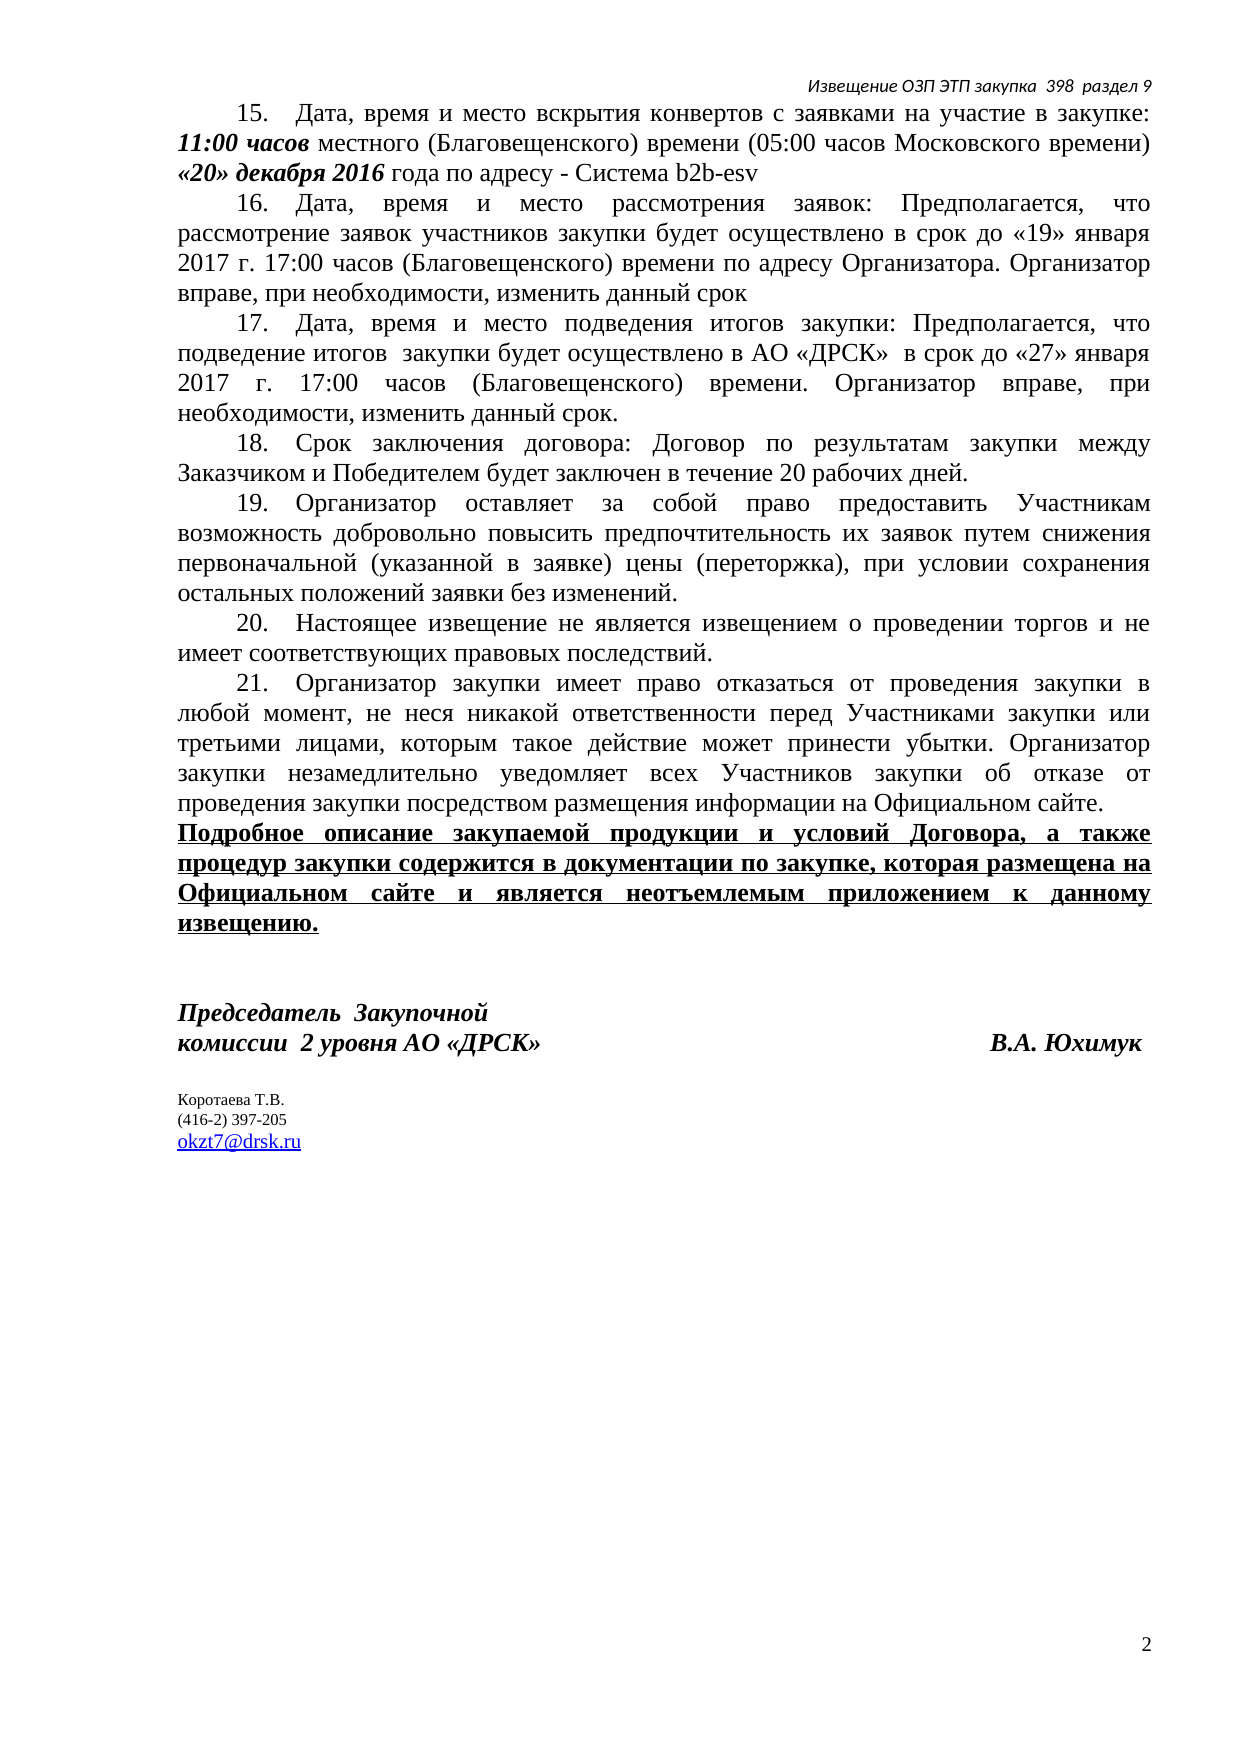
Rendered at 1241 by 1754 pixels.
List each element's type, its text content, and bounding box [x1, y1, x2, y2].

text okzt7@drsk.ru [177, 1128, 1152, 1153]
text комиссии 2 уровня АО «ДРСК» В.А. Юхимук [177, 1027, 1152, 1057]
list Дата, время и место рассмотрения заявок: Предполагается, что рассмотрение заявок участников закупки будет осуществлено в срок до «19» января 2017 г. 17:00 часов (Благовещенского) времени по адресу Организатора. Организатор вправе, при необходимости, изменить данный срок [177, 187, 1152, 307]
list Организатор закупки имеет право отказаться от проведения закупки в любой момент, не неся никакой ответственности перед Участниками закупки или третьими лицами, которым такое действие может принести убытки. Организатор закупки незамедлительно уведомляет всех Участников закупки об отказе от проведения закупки посредством размещения информации на Официальном сайте. [177, 667, 1152, 817]
text Подробное описание закупаемой продукции и условий Договора, а также процедур закупки содержится в документации по закупке, которая размещена на Официальном сайте и является неотъемлемым приложением к данному извещению. [177, 817, 1152, 843]
list Дата, время и место подведения итогов закупки: Предполагается, что подведение итогов закупки будет осуществлено в АО «ДРСК» в срок до «27» января 2017 г. 17:00 часов (Благовещенского) времени. Организатор вправе, при необходимости, изменить данный срок. [177, 307, 1152, 427]
list Дата, время и место вскрытия конвертов с заявками на участие в закупке: 11:00 часов местного (Благовещенского) времени (05:00 часов Московского времени) «20» декабря 2016 года по адресу - Система b2b-esv [177, 97, 1152, 187]
text Подробное описание закупаемой продукции и условий Договора, а также процедур закупки содержится в документации по закупке, которая размещена на Официальном сайте и является неотъемлемым приложением к данному извещению. [177, 844, 1152, 873]
list Настоящее извещение не является извещением о проведении торгов и не имеет соответствующих правовых последствий. [177, 607, 1152, 667]
list Организатор оставляет за собой право предоставить Участникам возможность добровольно повысить предпочтительность их заявок путем снижения первоначальной (указанной в заявке) цены (переторжка), при условии сохранения остальных положений заявки без изменений. [177, 487, 1152, 607]
list Срок заключения договора: Договор по результатам закупки между Заказчиком и Победителем будет заключен в течение 20 рабочих дней. [177, 427, 1152, 487]
text Председатель Закупочной [177, 997, 1152, 1027]
text Подробное описание закупаемой продукции и условий Договора, а также процедур закупки содержится в документации по закупке, которая размещена на Официальном сайте и является неотъемлемым приложением к данному извещению. [177, 874, 1152, 903]
text Подробное описание закупаемой продукции и условий Договора, а также процедур закупки содержится в документации по закупке, которая размещена на Официальном сайте и является неотъемлемым приложением к данному извещению. [177, 904, 1152, 937]
text (416-2) 397-205 [177, 1109, 1152, 1128]
text Коротаева Т.В. [177, 1090, 1152, 1109]
